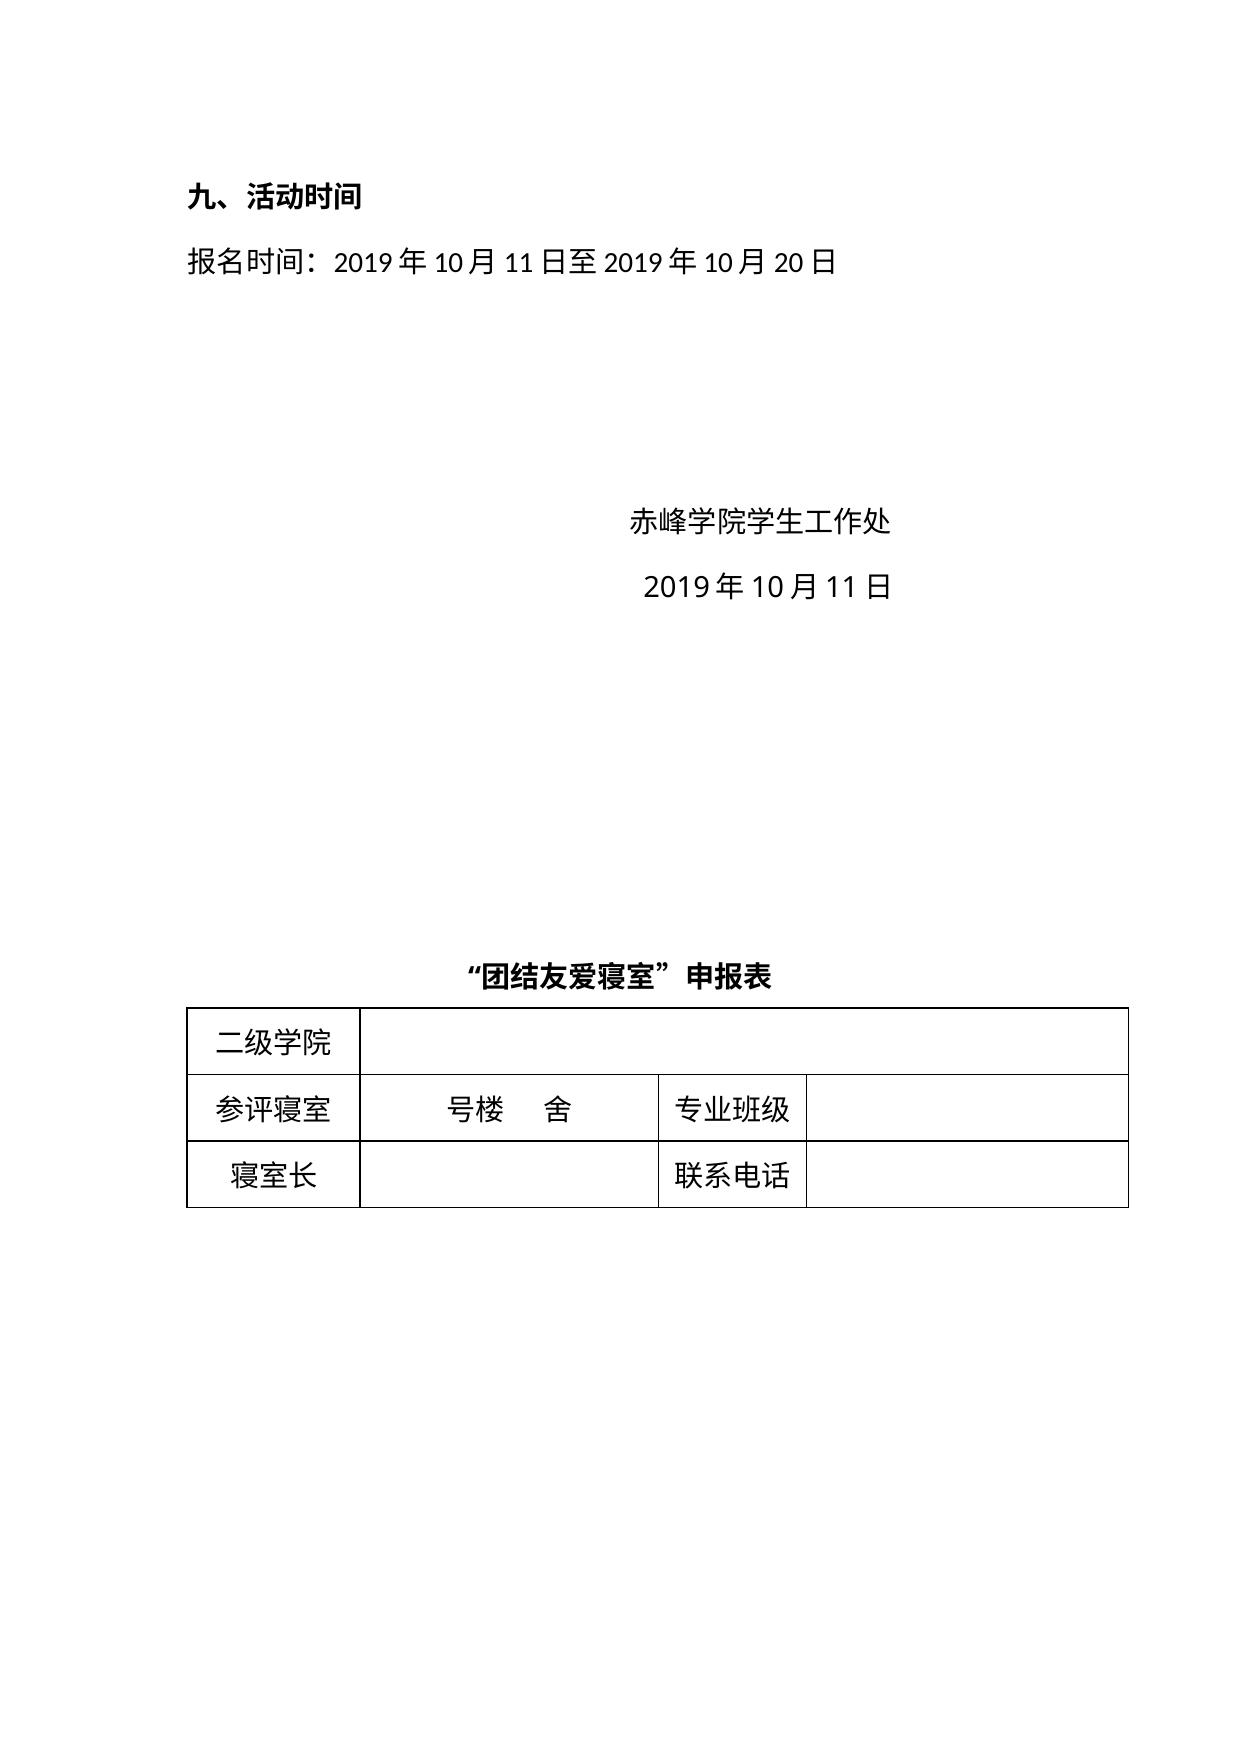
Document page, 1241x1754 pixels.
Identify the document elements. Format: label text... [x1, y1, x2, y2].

text “团结友爱寝室”申报表 [187, 942, 1053, 1007]
text 赤峰学院学生工作处 [187, 487, 1053, 552]
list 报名时间：2019年10月11日至2019年10月20日 [187, 227, 1053, 292]
table_cell [361, 1142, 658, 1207]
table_cell 联系电话 [659, 1142, 806, 1207]
table_cell 寝室长 [188, 1142, 359, 1207]
table_header 二级学院 [188, 1009, 359, 1073]
list 九、活动时间 [187, 162, 1053, 227]
text 2019年10月11日 [187, 552, 1053, 617]
table_cell [807, 1075, 1128, 1140]
table_header [361, 1009, 1128, 1073]
table_cell [807, 1142, 1128, 1207]
table_cell 参评寝室 [188, 1075, 359, 1140]
table_cell 号楼 舍 [361, 1075, 658, 1140]
table_cell 专业班级 [659, 1075, 806, 1140]
